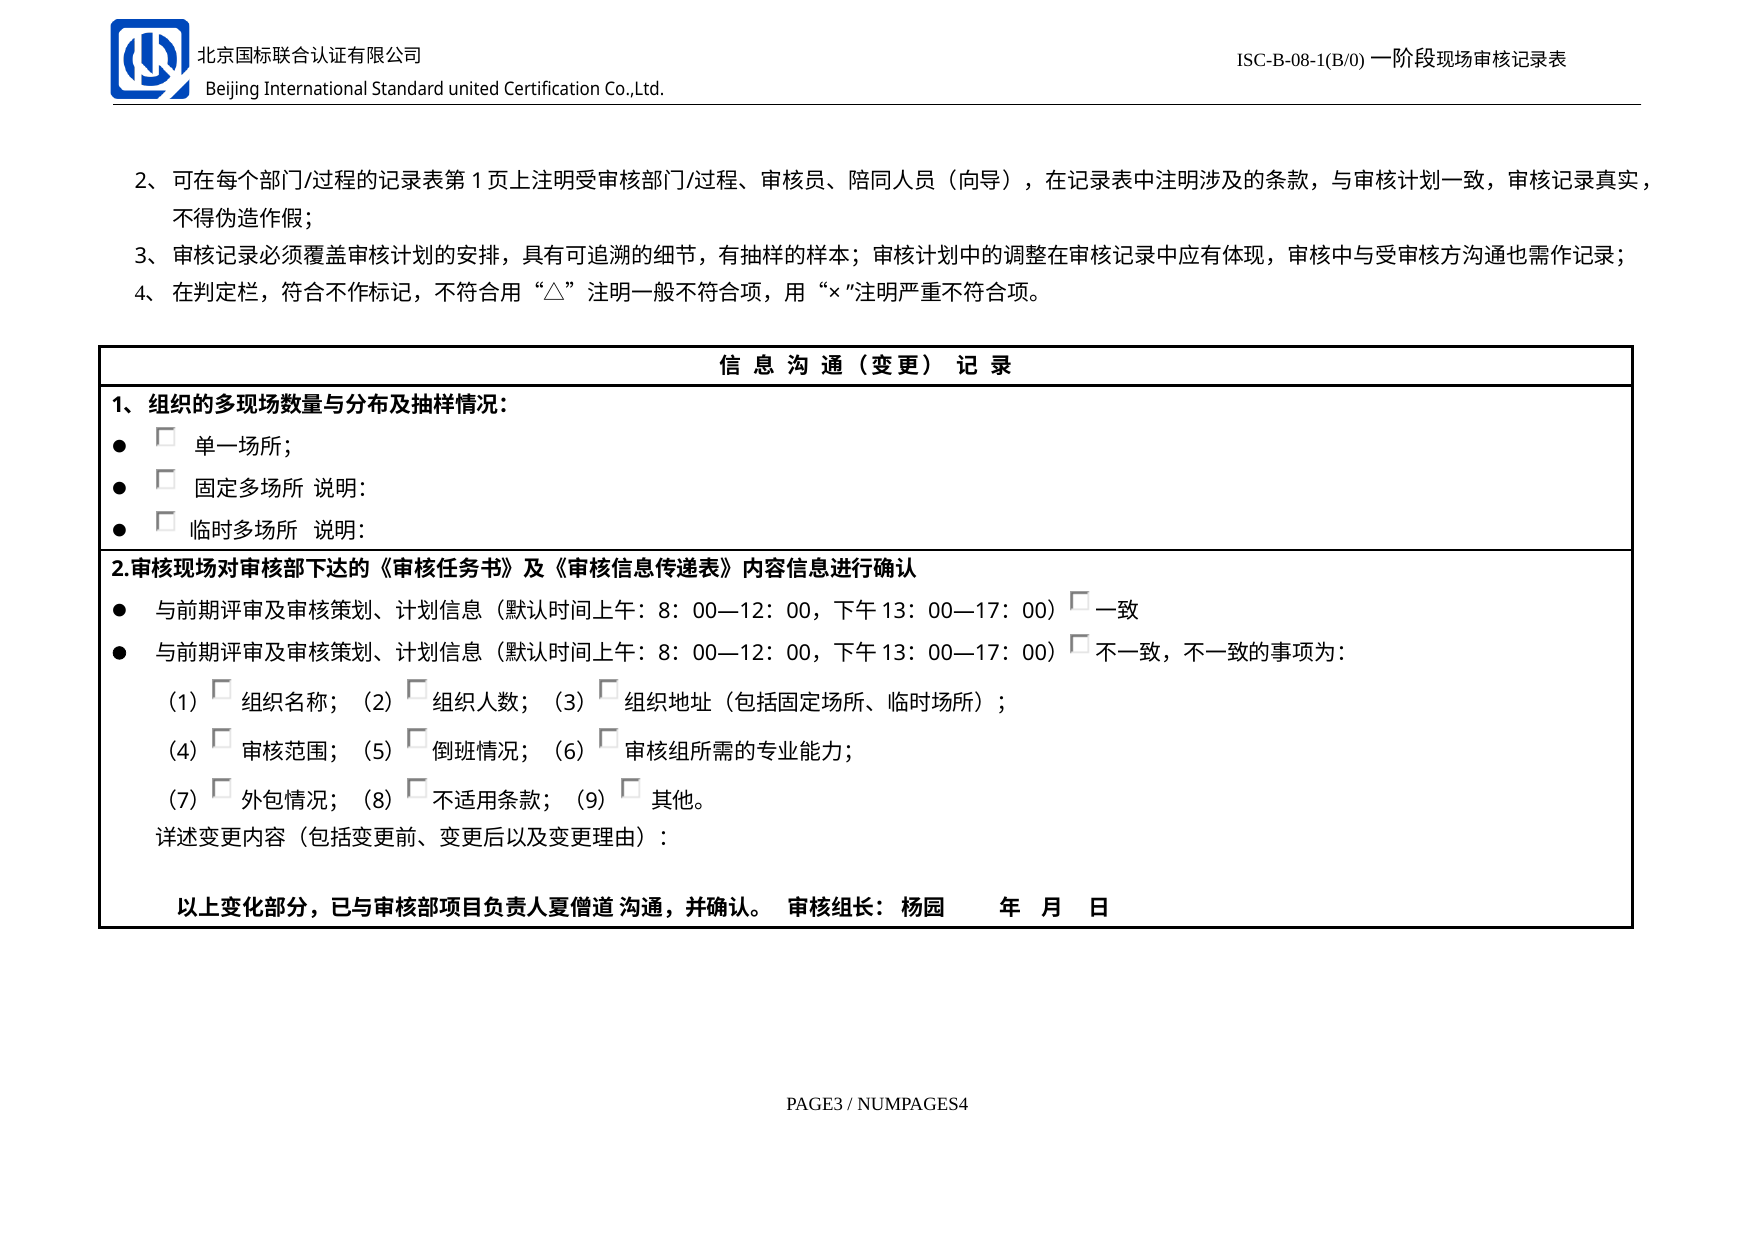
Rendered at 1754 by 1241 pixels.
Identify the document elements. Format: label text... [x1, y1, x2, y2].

list 审核记录必须覆盖审核计划的安排，具有可追溯的细节，有抽样的样本；审核计划中的调整在审核记录中应有体现，审核中与受审核方沟通也需作记录； [134, 238, 1641, 270]
table_header 信 息 沟 通（变更） 记 录 [101, 348, 1631, 383]
list 在判定栏，符合不作标记，不符合用“△”注明一般不符合项，用“× ”注明严重不符合项。 [134, 275, 1676, 307]
table_cell 2.审核现场对审核部下达的《审核任务书》及《审核信息传递表》内容信息进行确认 与前期评审及审核策划、计划信息（默认时间上午：8：00—12：00，下午13：00—17：00）一致 与前期评审及审核策划、计划信息（默认时间上午：8：00—12：00，下午13：00—17：00）不一致，不一致的事项为： （1）组织名称；（2）组织人数；（3）组织地址（包括固定场所、临时场所）； （4）审核范围；（5）倒班情况；（6）审核组所需的专业能力； （7）外包情况；（8）不适用条款；（9）其他。 详述变更内容（包括变更前、变更后以及变更理由）： 以上变化部分，已与审核部项目负责人夏僧道 沟通，并确认。 审核组长： 杨园 年 月 日 [101, 551, 1631, 926]
picture [110, 19, 190, 99]
table_cell 组织的多现场数量与分布及抽样情况： 单一场所； 固定多场所 说明： 临时多场所 说明： [101, 387, 1631, 549]
list 可在每个部门/过程的记录表第1页上注明受审核部门/过程、审核员、陪同人员（向导），在记录表中注明涉及的条款，与审核计划一致，审核记录真实，不得伪造作假； [134, 163, 1641, 233]
